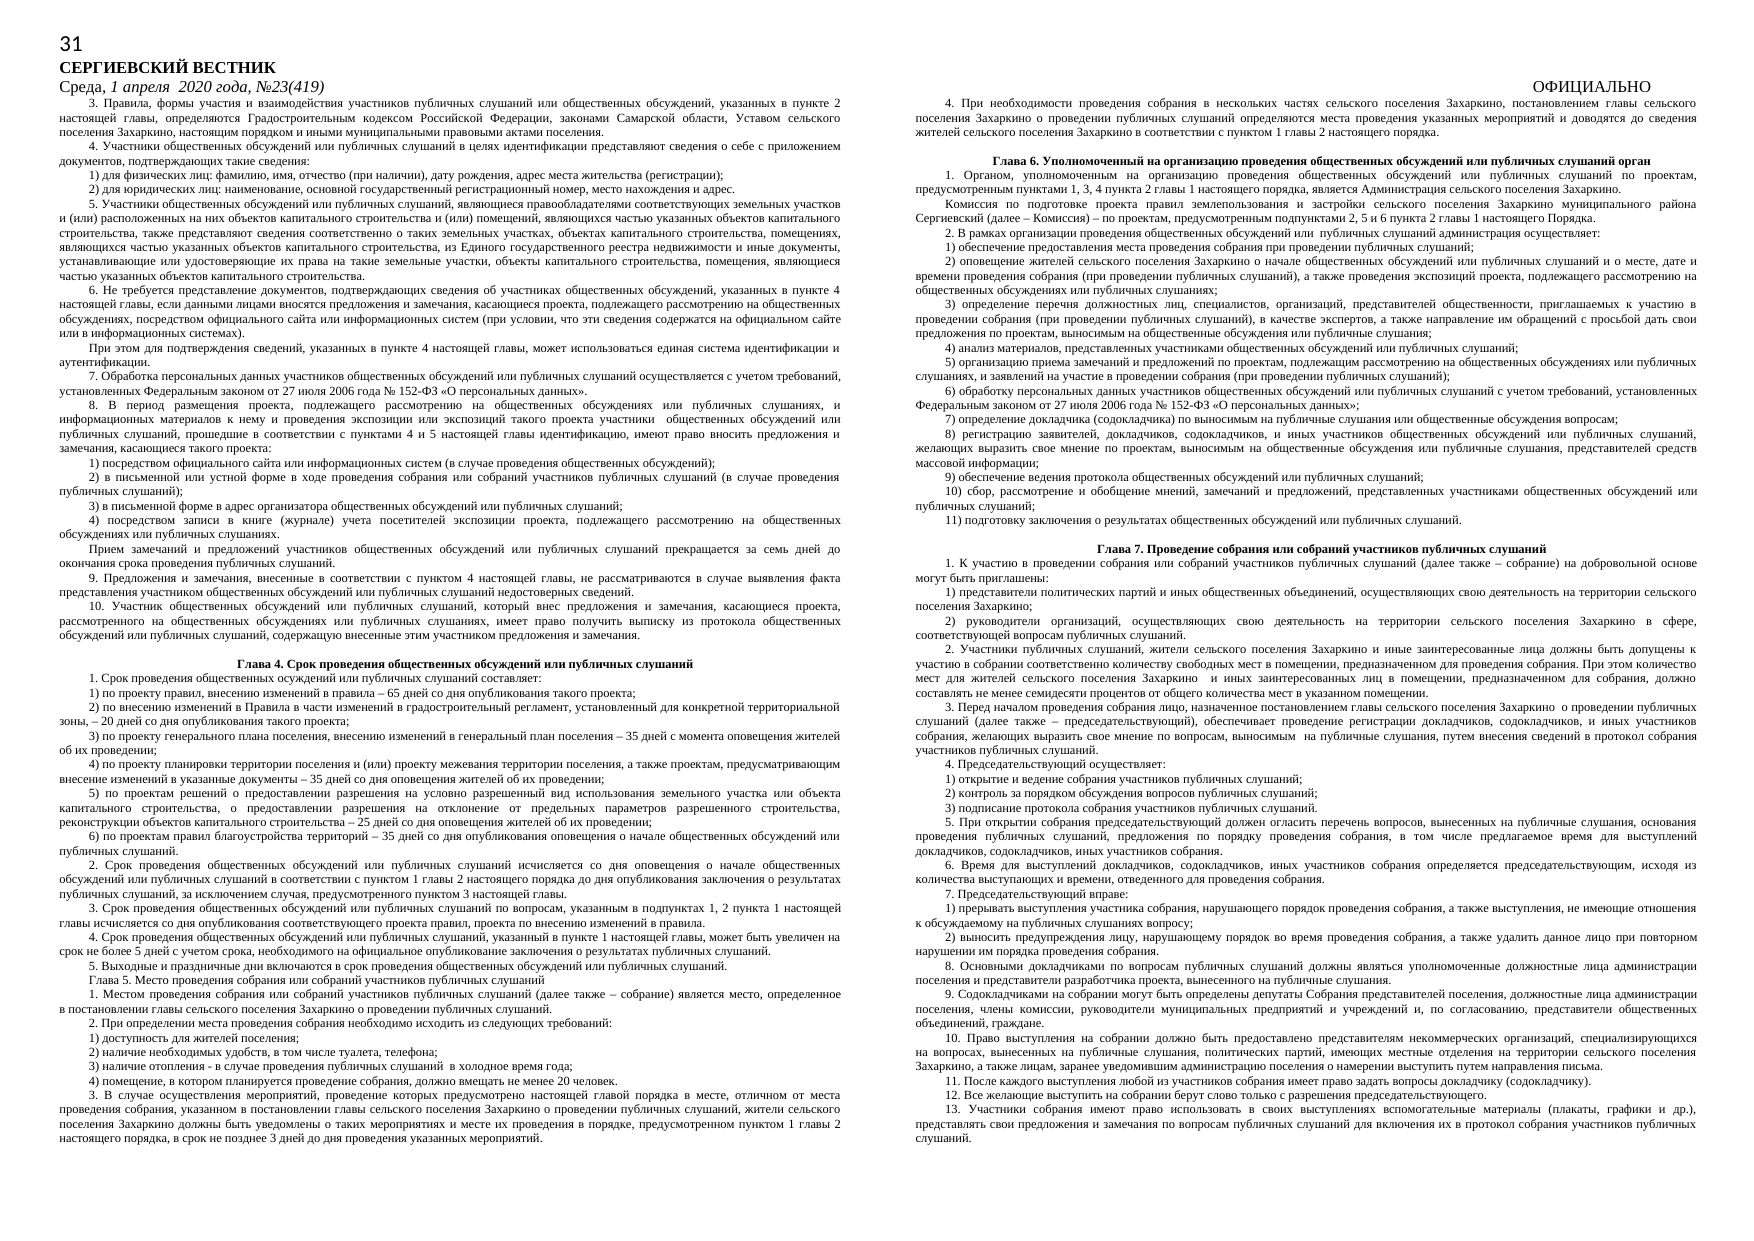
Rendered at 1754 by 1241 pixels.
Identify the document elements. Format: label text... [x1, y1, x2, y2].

text 5. Выходные и праздничные дни включаются в срок проведения общественных обсуждений или публичных слушаний. [59, 958, 842, 973]
text 5) по проектам решений о предоставлении разрешения на условно разрешенный вид использования земельного участка или объекта капитального строительства, о предоставлении разрешения на отклонение от предельных параметров разрешенного строительства, реконструкции объектов капитального строительства – 25 дней со дня оповещения жителей об их проведении; [59, 786, 842, 829]
text 6) обработку персональных данных участников общественных обсуждений или публичных слушаний с учетом требований, установленных Федеральным законом от 27 июля 2006 года № 152-ФЗ «О персональных данных»; [915, 383, 1698, 412]
text 1. Местом проведения собрания или собраний участников публичных слушаний (далее также – собрание) является место, определенное в постановлении главы сельского поселения Захаркино о проведении публичных слушаний. [59, 987, 842, 1016]
text Глава 6. Уполномоченный на организацию проведения общественных обсуждений или публичных слушаний орган [915, 153, 1698, 168]
text 4) по проекту планировки территории поселения и (или) проекту межевания территории поселения, а также проектам, предусматривающим внесение изменений в указанные документы – 35 дней со дня оповещения жителей об их проведении; [59, 757, 842, 786]
text 8) регистрацию заявителей, докладчиков, содокладчиков, и иных участников общественных обсуждений или публичных слушаний, желающих выразить свое мнение по проектам, выносимым на общественные обсуждения или публичные слушания, представителей средств массовой информации; [915, 427, 1698, 470]
text 3) в письменной форме в адрес организатора общественных обсуждений или публичных слушаний; [59, 498, 842, 513]
text 1. Органом, уполномоченным на организацию проведения общественных обсуждений или публичных слушаний по проектам, предусмотренным пунктами 1, 3, 4 пункта 2 главы 1 настоящего порядка, является Администрация сельского поселения Захаркино. [915, 168, 1698, 197]
text 4) анализ материалов, представленных участниками общественных обсуждений или публичных слушаний; [915, 340, 1698, 355]
text 3) по проекту генерального плана поселения, внесению изменений в генеральный план поселения – 35 дней с момента оповещения жителей об их проведении; [59, 728, 842, 757]
text 2) оповещение жителей сельского поселения Захаркино о начале общественных обсуждений или публичных слушаний и о месте, дате и времени проведения собрания (при проведении публичных слушаний), а также проведения экспозиций проекта, подлежащего рассмотрению на общественных обсуждениях или публичных слушаниях; [915, 254, 1698, 297]
text 1) обеспечение предоставления места проведения собрания при проведении публичных слушаний; [915, 240, 1698, 254]
text 11. После каждого выступления любой из участников собрания имеет право задать вопросы докладчику (содокладчику). [915, 1073, 1698, 1088]
text 3) определение перечня должностных лиц, специалистов, организаций, представителей общественности, приглашаемых к участию в проведении собрания (при проведении публичных слушаний), в качестве экспертов, а также направление им обращений с просьбой дать свои предложения по проектам, выносимым на общественные обсуждения или публичные слушания; [915, 297, 1698, 340]
text 1) представители политических партий и иных общественных объединений, осуществляющих свою деятельность на территории сельского поселения Захаркино; [915, 585, 1698, 613]
text 3. Срок проведения общественных обсуждений или публичных слушаний по вопросам, указанным в подпунктах 1, 2 пункта 1 настоящей главы исчисляется со дня опубликования соответствующего проекта правил, проекта по внесению изменений в правила. [59, 901, 842, 930]
text 10) сбор, рассмотрение и обобщение мнений, замечаний и предложений, представленных участниками общественных обсуждений или публичных слушаний; [915, 484, 1698, 513]
text 9. Содокладчиками на собрании могут быть определены депутаты Собрания представителей поселения, должностные лица администрации поселения, члены комиссии, руководители муниципальных предприятий и учреждений и, по согласованию, представители общественных объединений, граждане. [915, 987, 1698, 1030]
text 5. Участники общественных обсуждений или публичных слушаний, являющиеся правообладателями соответствующих земельных участков и (или) расположенных на них объектов капитального строительства и (или) помещений, являющихся частью указанных объектов капитального строительства, также представляют сведения соответственно о таких земельных участках, объектах капитального строительства, помещениях, являющихся частью указанных объектов капитального строительства, из Единого государственного реестра недвижимости и иные документы, устанавливающие или удостоверяющие их права на такие земельные участки, объекты капитального строительства, помещения, являющиеся частью указанных объектов капитального строительства. [59, 197, 842, 283]
text 1. Срок проведения общественных осуждений или публичных слушаний составляет: [59, 671, 842, 685]
text 2) для юридических лиц: наименование, основной государственный регистрационный номер, место нахождения и адрес. [59, 182, 842, 197]
text 5. При открытии собрания председательствующий должен огласить перечень вопросов, вынесенных на публичные слушания, основания проведения публичных слушаний, предложения по порядку проведения собрания, в том числе предлагаемое время для выступлений докладчиков, содокладчиков, иных участников собрания. [915, 815, 1698, 858]
text 6) по проектам правил благоустройства территорий – 35 дней со дня опубликования оповещения о начале общественных обсуждений или публичных слушаний. [59, 829, 842, 858]
text 7) определение докладчика (содокладчика) по выносимым на публичные слушания или общественные обсуждения вопросам; [915, 412, 1698, 427]
text 9. Предложения и замечания, внесенные в соответствии с пунктом 4 настоящей главы, не рассматриваются в случае выявления факта представления участником общественных обсуждений или публичных слушаний недостоверных сведений. [59, 570, 842, 599]
text 2) по внесению изменений в Правила в части изменений в градостроительный регламент, установленный для конкретной территориальной зоны, – 20 дней со дня опубликования такого проекта; [59, 700, 842, 728]
text 4. При необходимости проведения собрания в нескольких частях сельского поселения Захаркино, постановлением главы сельского поселения Захаркино о проведении публичных слушаний определяются места проведения указанных мероприятий и доводятся до сведения жителей сельского поселения Захаркино в соответствии с пунктом 1 главы 2 настоящего порядка. [915, 96, 1698, 139]
text 1) открытие и ведение собрания участников публичных слушаний; [915, 772, 1698, 786]
text 10. Право выступления на собрании должно быть предоставлено представителям некоммерческих организаций, специализирующихся на вопросах, вынесенных на публичные слушания, политических партий, имеющих местные отделения на территории сельского поселения Захаркино, а также лицам, заранее уведомившим администрацию поселения о намерении выступить путем направления письма. [915, 1030, 1698, 1073]
text 4. Председательствующий осуществляет: [915, 757, 1698, 772]
text Глава 4. Срок проведения общественных обсуждений или публичных слушаний [59, 657, 842, 671]
text 4) посредством записи в книге (журнале) учета посетителей экспозиции проекта, подлежащего рассмотрению на общественных обсуждениях или публичных слушаниях. [59, 513, 842, 542]
text 10. Участник общественных обсуждений или публичных слушаний, который внес предложения и замечания, касающиеся проекта, рассмотренного на общественных обсуждениях или публичных слушаниях, имеет право получить выписку из протокола общественных обсуждений или публичных слушаний, содержащую внесенные этим участником предложения и замечания. [59, 599, 842, 642]
text 11) подготовку заключения о результатах общественных обсуждений или публичных слушаний. [915, 513, 1698, 527]
text Глава 5. Место проведения собрания или собраний участников публичных слушаний [59, 973, 842, 987]
text 7. Председательствующий вправе: [915, 887, 1698, 901]
text 2. При определении места проведения собрания необходимо исходить из следующих требований: [59, 1016, 842, 1030]
text 9) обеспечение ведения протокола общественных обсуждений или публичных слушаний; [915, 470, 1698, 484]
text 3. Правила, формы участия и взаимодействия участников публичных слушаний или общественных обсуждений, указанных в пункте 2 настоящей главы, определяются Градостроительным кодексом Российской Федерации, законами Самарской области, Уставом сельского поселения Захаркино, настоящим порядком и иными муниципальными правовыми актами поселения. [59, 96, 842, 139]
text 7. Обработка персональных данных участников общественных обсуждений или публичных слушаний осуществляется с учетом требований, установленных Федеральным законом от 27 июля 2006 года № 152-ФЗ «О персональных данных». [59, 369, 842, 398]
text 2. В рамках организации проведения общественных обсуждений или публичных слушаний администрация осуществляет: [915, 225, 1698, 240]
text 1. К участию в проведении собрания или собраний участников публичных слушаний (далее также – собрание) на добровольной основе могут быть приглашены: [915, 556, 1698, 585]
text 1) посредством официального сайта или информационных систем (в случае проведения общественных обсуждений); [59, 455, 842, 470]
text При этом для подтверждения сведений, указанных в пункте 4 настоящей главы, может использоваться единая система идентификации и аутентификации. [59, 340, 842, 369]
text 3) подписание протокола собрания участников публичных слушаний. [915, 800, 1698, 815]
text 2) наличие необходимых удобств, в том числе туалета, телефона; [59, 1045, 842, 1059]
text 2) в письменной или устной форме в ходе проведения собрания или собраний участников публичных слушаний (в случае проведения публичных слушаний); [59, 470, 842, 498]
text 2. Срок проведения общественных обсуждений или публичных слушаний исчисляется со дня оповещения о начале общественных обсуждений или публичных слушаний в соответствии с пунктом 1 главы 2 настоящего порядка до дня опубликования заключения о результатах публичных слушаний, за исключением случая, предусмотренного пунктом 3 настоящей главы. [59, 858, 842, 901]
text 2) выносить предупреждения лицу, нарушающему порядок во время проведения собрания, а также удалить данное лицо при повторном нарушении им порядка проведения собрания. [915, 930, 1698, 958]
text 1) прерывать выступления участника собрания, нарушающего порядок проведения собрания, а также выступления, не имеющие отношения к обсуждаемому на публичных слушаниях вопросу; [915, 901, 1698, 930]
text 13. Участники собрания имеют право использовать в своих выступлениях вспомогательные материалы (плакаты, графики и др.), представлять свои предложения и замечания по вопросам публичных слушаний для включения их в протокол собрания участников публичных слушаний. [915, 1102, 1698, 1145]
text 4. Участники общественных обсуждений или публичных слушаний в целях идентификации представляют сведения о себе с приложением документов, подтверждающих такие сведения: [59, 139, 842, 168]
text Прием замечаний и предложений участников общественных обсуждений или публичных слушаний прекращается за семь дней до окончания срока проведения публичных слушаний. [59, 542, 842, 570]
text 4. Срок проведения общественных обсуждений или публичных слушаний, указанный в пункте 1 настоящей главы, может быть увеличен на срок не более 5 дней с учетом срока, необходимого на официальное опубликование заключения о результатах публичных слушаний. [59, 930, 842, 958]
text 4) помещение, в котором планируется проведение собрания, должно вмещать не менее 20 человек. [59, 1073, 842, 1088]
text 3) наличие отопления - в случае проведения публичных слушаний в холодное время года; [59, 1059, 842, 1073]
text 2) контроль за порядком обсуждения вопросов публичных слушаний; [915, 786, 1698, 800]
text 2. Участники публичных слушаний, жители сельского поселения Захаркино и иные заинтересованные лица должны быть допущены к участию в собрании соответственно количеству свободных мест в помещении, предназначенном для проведения собрания. При этом количество мест для жителей сельского поселения Захаркино и иных заинтересованных лиц в помещении, предназначенном для собрания, должно составлять не менее семидесяти процентов от общего количества мест в указанном помещении. [915, 642, 1698, 700]
text 3. Перед началом проведения собрания лицо, назначенное постановлением главы сельского поселения Захаркино о проведении публичных слушаний (далее также – председательствующий), обеспечивает проведение регистрации докладчиков, содокладчиков, и иных участников собрания, желающих выразить свое мнение по вопросам, выносимым на публичные слушания, путем внесения сведений в протокол собрания участников публичных слушаний. [915, 700, 1698, 757]
text 3. В случае осуществления мероприятий, проведение которых предусмотрено настоящей главой порядка в месте, отличном от места проведения собрания, указанном в постановлении главы сельского поселения Захаркино о проведении публичных слушаний, жители сельского поселения Захаркино должны быть уведомлены о таких мероприятиях и месте их проведения в порядке, предусмотренном пунктом 1 главы 2 настоящего порядка, в срок не позднее 3 дней до дня проведения указанных мероприятий. [59, 1088, 842, 1145]
text Комиссия по подготовке проекта правил землепользования и застройки сельского поселения Захаркино муниципального района Сергиевский (далее – Комиссия) – по проектам, предусмотренным подпунктами 2, 5 и 6 пункта 2 главы 1 настоящего Порядка. [915, 197, 1698, 225]
text 12. Все желающие выступить на собрании берут слово только с разрешения председательствующего. [915, 1088, 1698, 1102]
text 8. В период размещения проекта, подлежащего рассмотрению на общественных обсуждениях или публичных слушаниях, и информационных материалов к нему и проведения экспозиции или экспозиций такого проекта участники общественных обсуждений или публичных слушаний, прошедшие в соответствии с пунктами 4 и 5 настоящей главы идентификацию, имеют право вносить предложения и замечания, касающиеся такого проекта: [59, 398, 842, 455]
text 1) доступность для жителей поселения; [59, 1030, 842, 1045]
text 1) для физических лиц: фамилию, имя, отчество (при наличии), дату рождения, адрес места жительства (регистрации); [59, 168, 842, 182]
text 5) организацию приема замечаний и предложений по проектам, подлежащим рассмотрению на общественных обсуждениях или публичных слушаниях, и заявлений на участие в проведении собрания (при проведении публичных слушаний); [915, 355, 1698, 383]
text 1) по проекту правил, внесению изменений в правила – 65 дней со дня опубликования такого проекта; [59, 685, 842, 700]
text 8. Основными докладчиками по вопросам публичных слушаний должны являться уполномоченные должностные лица администрации поселения и представители разработчика проекта, вынесенного на публичные слушания. [915, 958, 1698, 987]
text Глава 7. Проведение собрания или собраний участников публичных слушаний [915, 542, 1698, 556]
text 6. Не требуется представление документов, подтверждающих сведения об участниках общественных обсуждений, указанных в пункте 4 настоящей главы, если данными лицами вносятся предложения и замечания, касающиеся проекта, подлежащего рассмотрению на общественных обсуждениях, посредством официального сайта или информационных систем (при условии, что эти сведения содержатся на официальном сайте или в информационных системах). [59, 283, 842, 340]
text 2) руководители организаций, осуществляющих свою деятельность на территории сельского поселения Захаркино в сфере, соответствующей вопросам публичных слушаний. [915, 613, 1698, 642]
text 6. Время для выступлений докладчиков, содокладчиков, иных участников собрания определяется председательствующим, исходя из количества выступающих и времени, отведенного для проведения собрания. [915, 858, 1698, 887]
